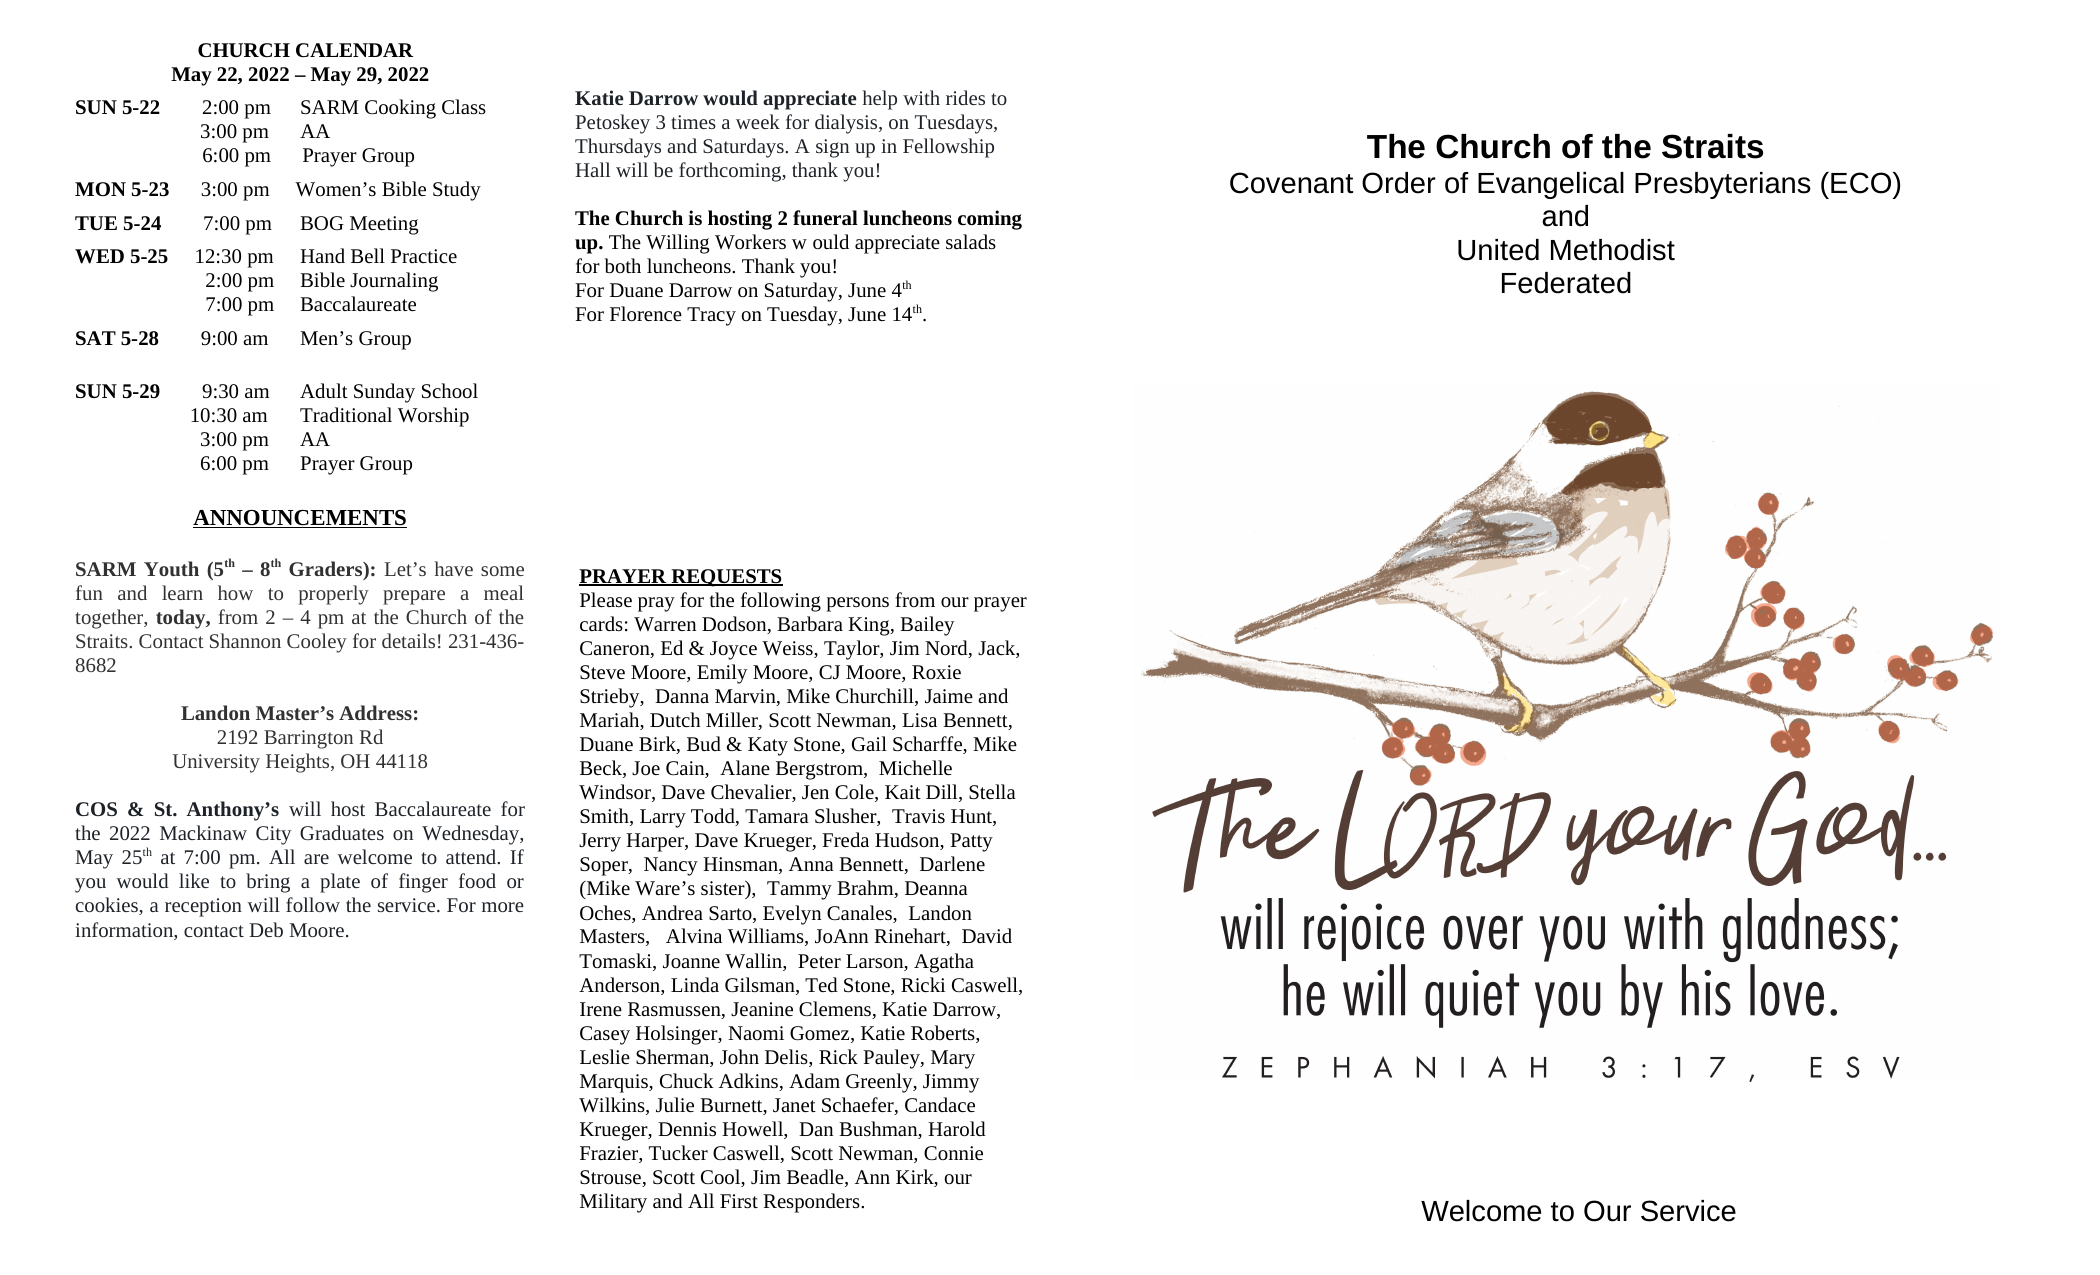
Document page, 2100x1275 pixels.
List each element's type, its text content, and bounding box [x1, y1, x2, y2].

text SUN 5-29 9:30 am Adult Sunday School 10:30 am Traditional Worship [75, 379, 525, 427]
text SAT 5-28 9:00 am Men’s Group [75, 326, 525, 350]
text For Florence Tracy on Tuesday, June 14th. [575, 302, 1025, 326]
text 3:00 pm AA [75, 119, 525, 143]
picture [1131, 383, 2001, 1082]
text WED 5-25 12:30 pm Hand Bell Practice [75, 244, 525, 268]
text SUN 5-22 2:00 pm SARM Cooking Class [75, 95, 525, 119]
text 2192 Barrington Rd [75, 725, 525, 749]
text The Church is hosting 2 funeral luncheons coming up. The Willing Workers w ould appreciate salads for both luncheons. Thank you! For Duane Darrow on Saturday, June 4th [575, 206, 1025, 302]
text Landon Master’s Address: [75, 701, 525, 725]
text University Heights, OH 44118 [75, 749, 525, 773]
text Katie Darrow would appreciate help with rides to Petoskey 3 times a week for dialysis, on Tuesdays, Thursdays and Saturdays. A sign up in Fellowship Hall will be forthcoming, thank you! [575, 86, 1025, 182]
text SARM Youth (5th – 8th Graders): Let’s have some fun and learn how to properly prepare a meal together, today, from 2 – 4 pm at the Church of the Straits. Contact Shannon Cooley for details! 231-436-8682 [75, 557, 525, 677]
text TUE 5-24 7:00 pm BOG Meeting [75, 211, 525, 235]
text 7:00 pm Baccalaureate [75, 292, 525, 316]
text 6:00 pm Prayer Group [75, 143, 525, 167]
text MON 5-23 3:00 pm Women’s Bible Study [75, 177, 525, 201]
text May 22, 2022 – May 29, 2022 [75, 62, 525, 86]
text 2:00 pm Bible Journaling [75, 268, 525, 292]
text 6:00 pm Prayer Group [75, 451, 525, 475]
text CHURCH CALENDAR [75, 37, 525, 62]
text ANNOUNCEMENTS [75, 504, 525, 530]
text 3:00 pm AA [75, 427, 525, 451]
